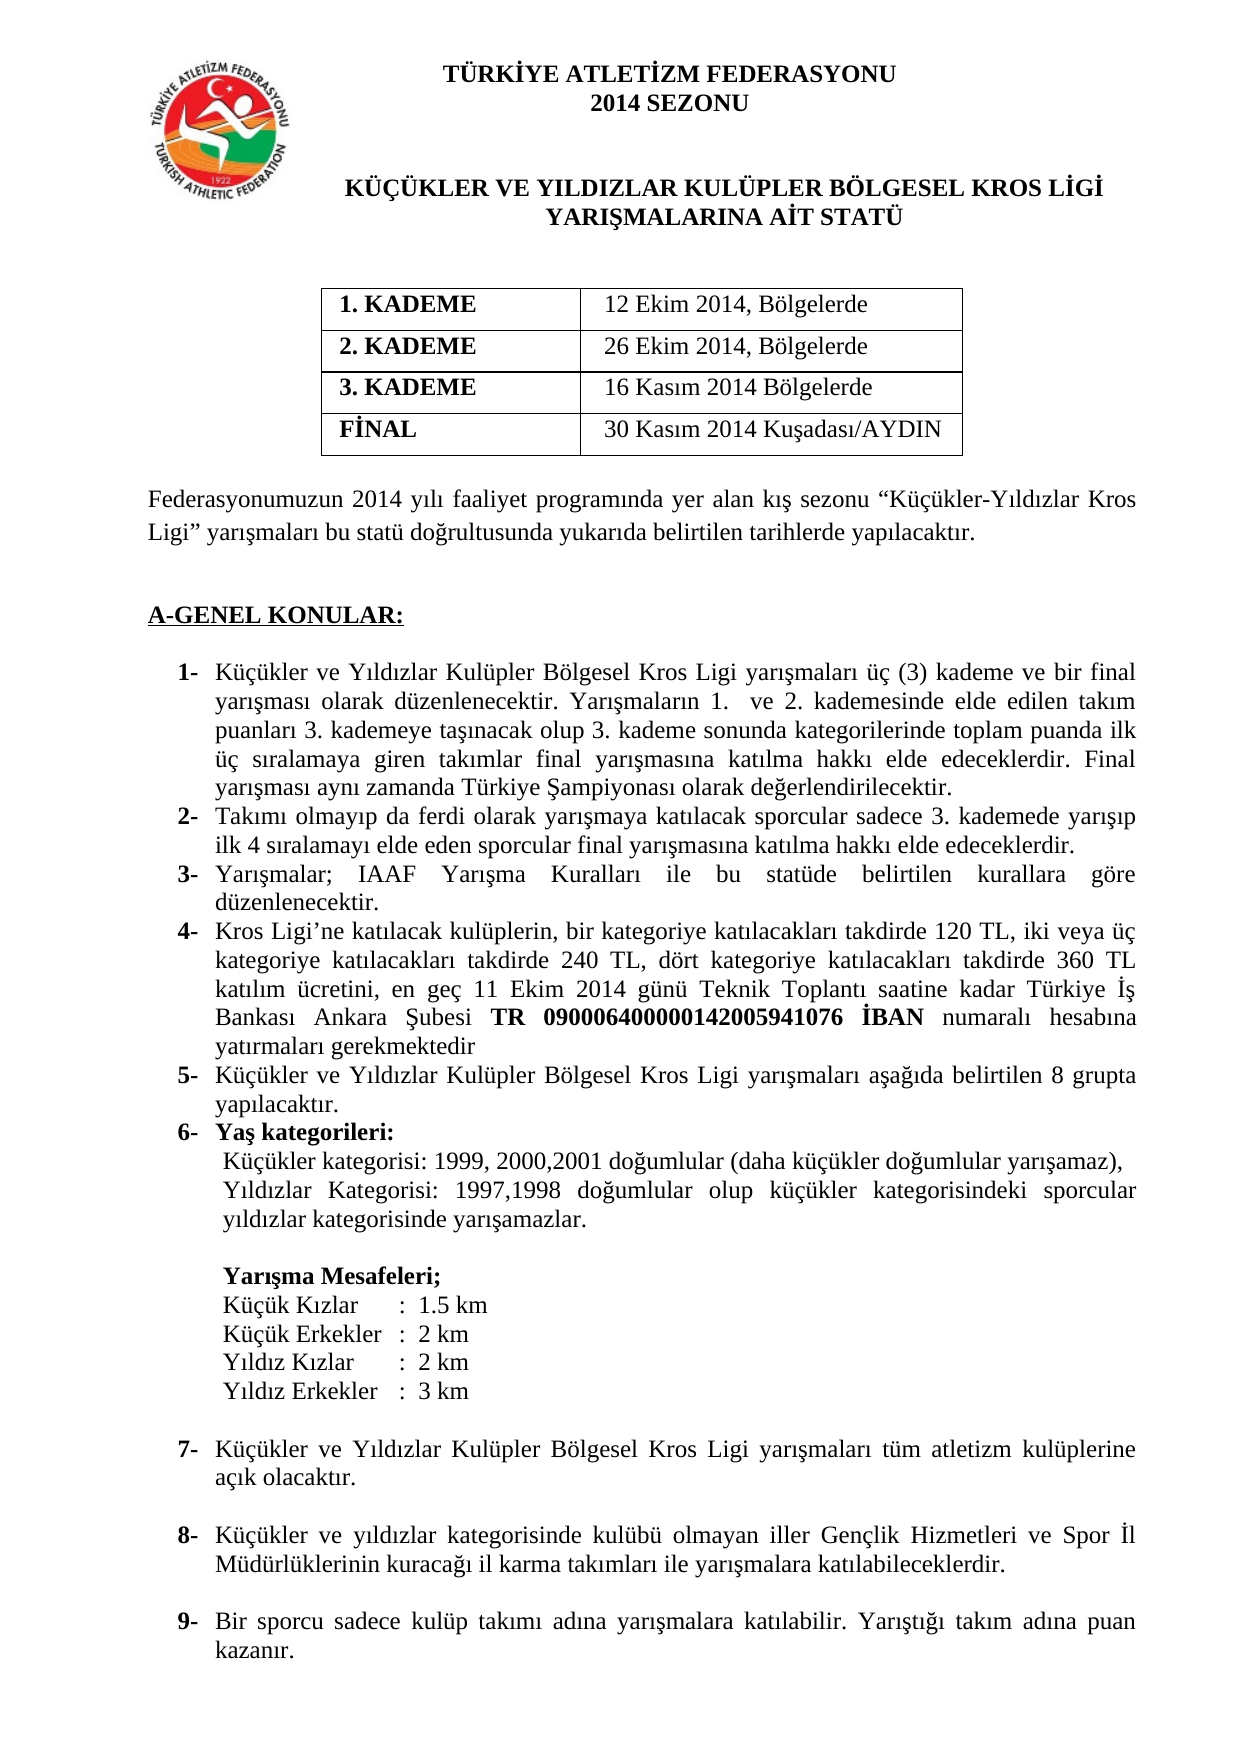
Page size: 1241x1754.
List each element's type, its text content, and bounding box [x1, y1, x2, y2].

table_header 12 Ekim 2014, Bölgelerde [581, 289, 962, 330]
list Yaş kategorileri: [177, 1117, 1137, 1146]
list Küçükler ve Yıldızlar Kulüpler Bölgesel Kros Ligi yarışmaları aşağıda belirtilen 8 grupta yapılacaktır. [177, 1060, 1137, 1117]
text Yıldız Kızlar : 2 km [223, 1347, 1137, 1376]
list Küçükler ve Yıldızlar Kulüpler Bölgesel Kros Ligi yarışmaları üç (3) kademe ve bir final yarışması olarak düzenlenecektir. Yarışmaların 1. ve 2. kademesinde elde edilen takım puanları 3. kademeye taşınacak olup 3. kademe sonunda kategorilerinde toplam puanda ilk üç sıralamaya giren takımlar final yarışmasına katılma hakkı elde edeceklerdir. Final yarışması aynı zamanda Türkiye Şampiyonası olarak değerlendirilecektir. [177, 657, 1137, 801]
text Küçük Erkekler : 2 km [223, 1319, 1137, 1347]
table_header 1. KADEME [322, 289, 580, 330]
table_cell 30 Kasım 2014 Kuşadası/AYDIN [581, 414, 962, 454]
table_cell 26 Ekim 2014, Bölgelerde [581, 331, 962, 371]
text Yarışma Mesafeleri; [223, 1261, 1137, 1290]
text 2014 SEZONU [516, 88, 1137, 117]
text Küçükler kategorisi: 1999, 2000,2001 doğumlular (daha küçükler doğumlular yarışamaz), [223, 1146, 1137, 1175]
text YARIŞMALARINA AİT STATÜ [148, 202, 1137, 231]
list Takımı olmayıp da ferdi olarak yarışmaya katılacak sporcular sadece 3. kademede yarışıp ilk 4 sıralamayı elde eden sporcular final yarışmasına katılma hakkı elde edeceklerdir. [177, 801, 1137, 859]
text A-GENEL KONULAR: [148, 600, 1137, 629]
list Küçükler ve yıldızlar kategorisinde kulübü olmayan iller Gençlik Hizmetleri ve Spor İl Müdürlüklerinin kuracağı il karma takımları ile yarışmalara katılabileceklerdir. [177, 1520, 1137, 1577]
list Bir sporcu sadece kulüp takımı adına yarışmalara katılabilir. Yarıştığı takım adına puan kazanır. [177, 1606, 1137, 1664]
text TÜRKİYE ATLETİZM FEDERASYONU [369, 59, 1137, 88]
picture [147, 59, 293, 205]
list Kros Ligi’ne katılacak kulüplerin, bir kategoriye katılacakları takdirde 120 TL, iki veya üç kategoriye katılacakları takdirde 240 TL, dört kategoriye katılacakları takdirde 360 TL katılım ücretini, en geç 11 Ekim 2014 günü Teknik Toplantı saatine kadar Türkiye İş Bankası Ankara Şubesi TR 090006400000142005941076 İBAN numaralı hesabına yatırmaları gerekmektedir [177, 916, 1137, 1060]
list Küçükler ve Yıldızlar Kulüpler Bölgesel Kros Ligi yarışmaları tüm atletizm kulüplerine açık olacaktır. [177, 1434, 1137, 1491]
list Yarışmalar; IAAF Yarışma Kuralları ile bu statüde belirtilen kurallara göre düzenlenecektir. [177, 859, 1137, 916]
text Yıldızlar Kategorisi: 1997,1998 doğumlular olup küçükler kategorisindeki sporcular yıldızlar kategorisinde yarışamazlar. [223, 1175, 1137, 1232]
text Yıldız Erkekler : 3 km [223, 1376, 1137, 1405]
text Küçük Kızlar : 1.5 km [223, 1290, 1137, 1319]
text KÜÇÜKLER VE YILDIZLAR KULÜPLER BÖLGESEL KROS LİGİ [293, 173, 1137, 202]
table_cell 16 Kasım 2014 Bölgelerde [581, 373, 962, 413]
text Federasyonumuzun 2014 yılı faaliyet programında yer alan kış sezonu “Küçükler-Yıldızlar Kros Ligi” yarışmaları bu statü doğrultusunda yukarıda belirtilen tarihlerde yapılacaktır. [148, 484, 1137, 546]
table_cell 2. KADEME [322, 331, 580, 371]
table_cell FİNAL [322, 414, 580, 454]
table_cell 3. KADEME [322, 373, 580, 413]
